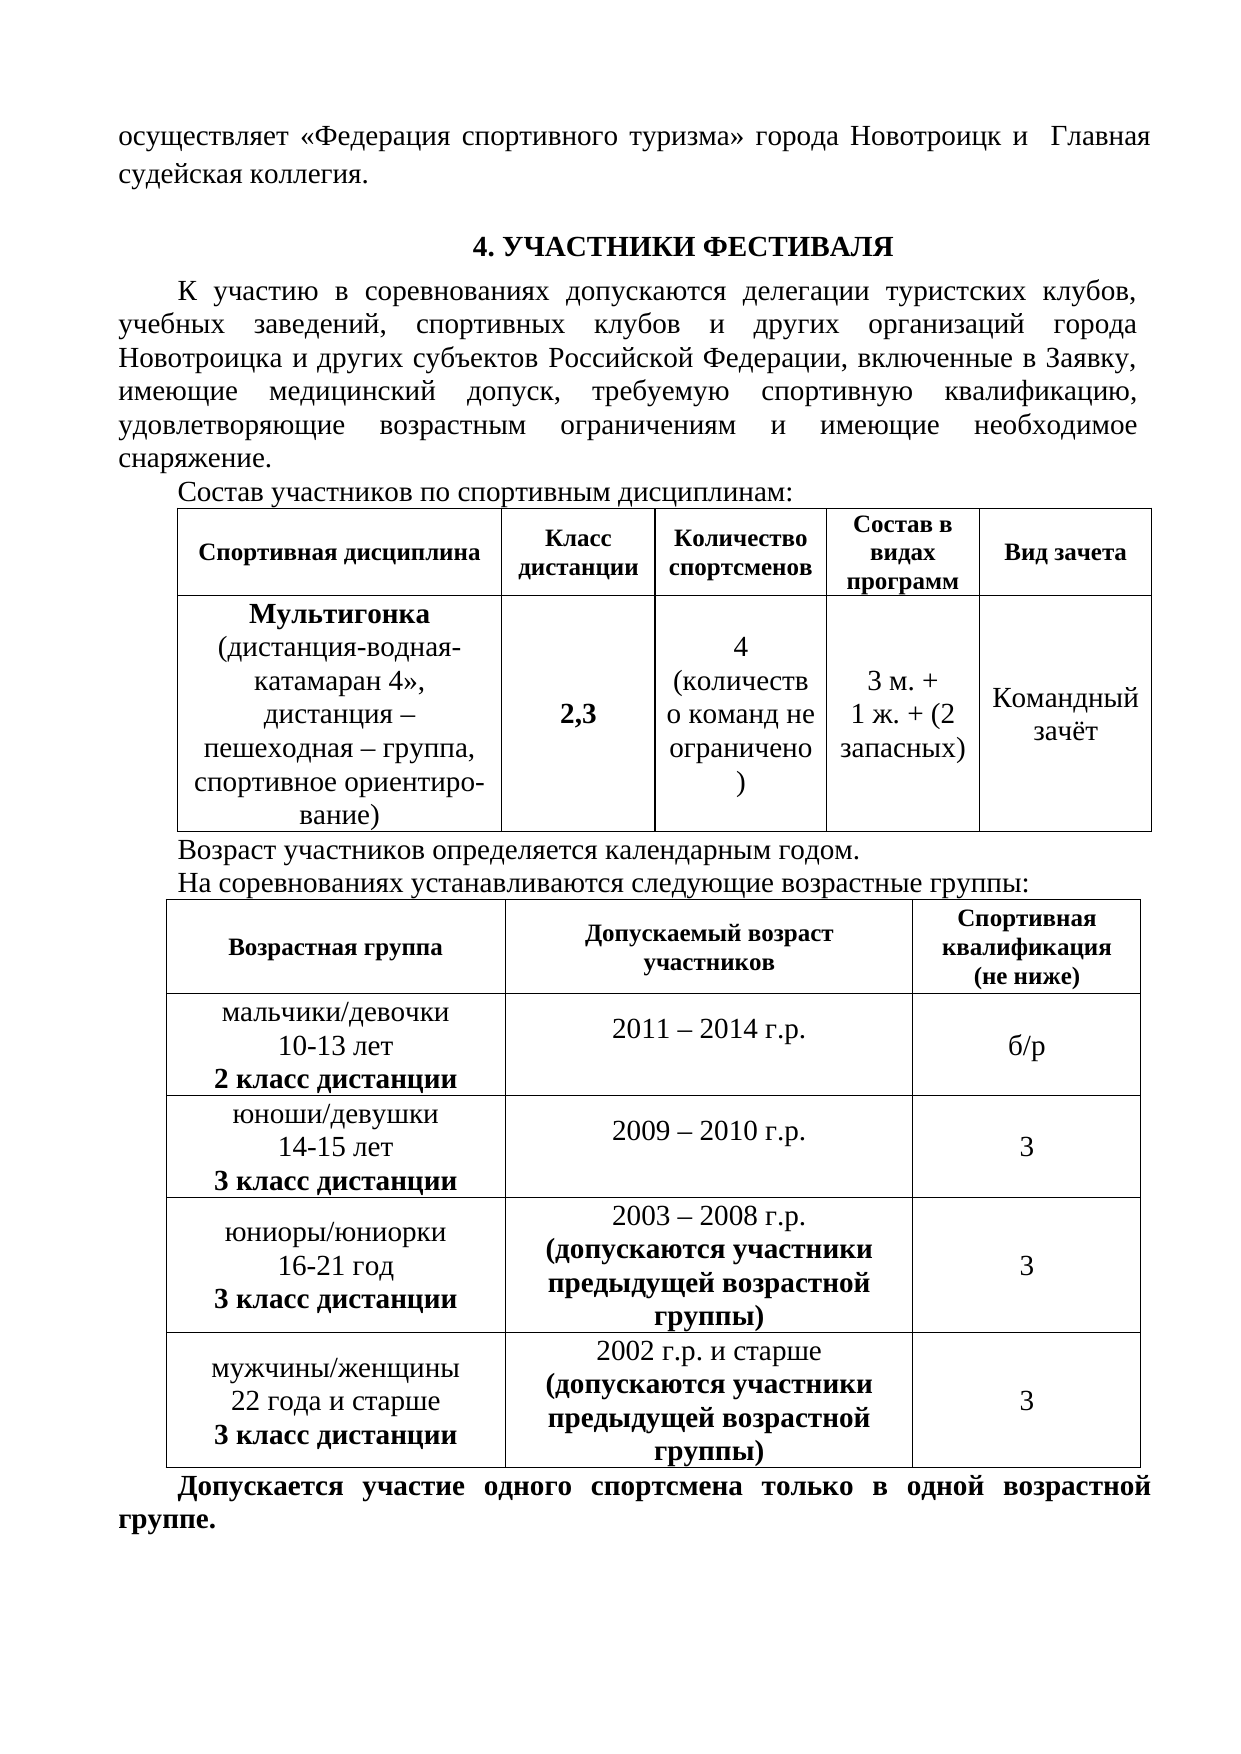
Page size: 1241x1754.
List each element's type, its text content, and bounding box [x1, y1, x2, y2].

table_header Класс дистанции [502, 509, 654, 595]
table_cell 3 [913, 1096, 1140, 1197]
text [118, 118, 1152, 190]
table_cell б/р [913, 994, 1140, 1095]
table_cell юноши/девушки 14-15 лет 3 класс дистанции [167, 1096, 505, 1197]
table_cell 2003 – 2008 г.р. (допускаются участники предыдущей возрастной группы) [506, 1198, 912, 1332]
list На соревнованиях устанавливаются следующие возрастные группы: [118, 865, 1152, 899]
list Возраст участников определяется календарным годом. [118, 832, 1152, 865]
list Состав участников по спортивным дисциплинам: [118, 474, 1152, 508]
table_cell Мультигонка (дистанция-водная-катамаран 4», дистанция – пешеходная – группа, спортивное ориентиро-вание) [178, 596, 501, 831]
table_header Возрастная группа [167, 900, 505, 993]
text 4. УЧАСТНИКИ ФЕСТИВАЛЯ [215, 229, 1152, 262]
list Допускается участие одного спортсмена только в одной возрастной группе. [118, 1468, 1152, 1535]
table_header Состав в видах программ [827, 509, 979, 595]
table_cell 4 (количество команд не ограничено) [656, 596, 826, 831]
table_cell 3 [913, 1333, 1140, 1467]
table_cell 2011 – 2014 г.р. [506, 994, 912, 1095]
table_cell юниоры/юниорки 16-21 год 3 класс дистанции [167, 1198, 505, 1332]
table_header Допускаемый возраст участников [506, 900, 912, 993]
table_cell мужчины/женщины 22 года и старше 3 класс дистанции [167, 1333, 505, 1467]
table_header Спортивная дисциплина [178, 509, 501, 595]
text К участию в соревнованиях допускаются делегации туристских клубов, учебных заведений, спортивных клубов и других организаций города Новотроицка и других субъектов Российской Федерации, включенные в Заявку, имеющие медицинский допуск, требуемую спортивную квалификацию, удовлетворяющие возрастным ограничениям и имеющие необходимое снаряжение. [118, 273, 1137, 474]
table_cell 2009 – 2010 г.р. [506, 1096, 912, 1197]
table_cell 3 м. + 1 ж. + (2 запасных) [827, 596, 979, 831]
table_cell Командный зачёт [980, 596, 1151, 831]
table_cell 2,3 [502, 596, 654, 831]
table_cell мальчики/девочки 10-13 лет 2 класс дистанции [167, 994, 505, 1095]
table_header Вид зачета [980, 509, 1151, 595]
table_header Количество спортсменов [656, 509, 826, 595]
table_cell 2002 г.р. и старше (допускаются участники предыдущей возрастной группы) [506, 1333, 912, 1467]
table_cell 3 [913, 1198, 1140, 1332]
table_header Спортивная квалификация (не ниже) [913, 900, 1140, 993]
